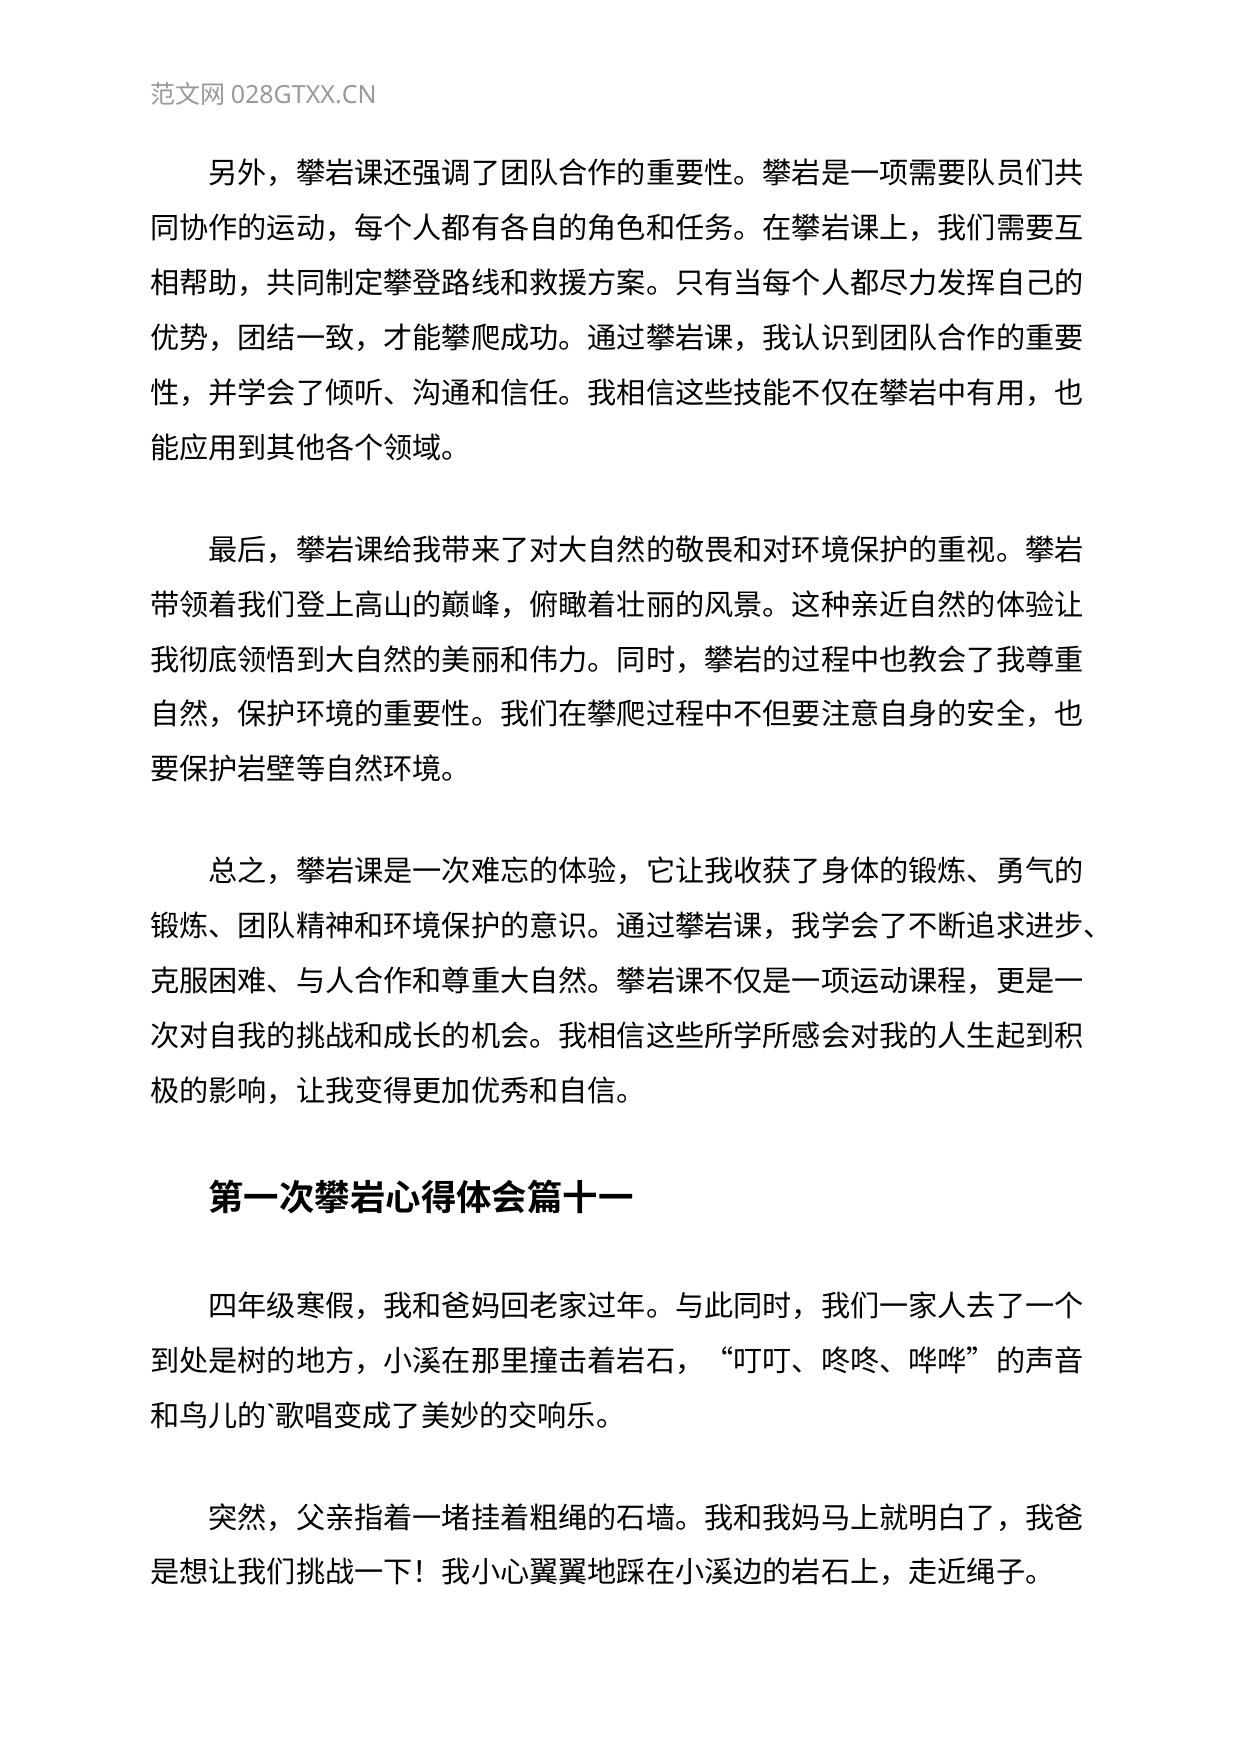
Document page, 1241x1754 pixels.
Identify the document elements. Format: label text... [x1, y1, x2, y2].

text 第一次攀岩心得体会篇十一 [150, 1169, 1090, 1220]
text 总之，攀岩课是一次难忘的体验，它让我收获了身体的锻炼、勇气的锻炼、团队精神和环境保护的意识。通过攀岩课，我学会了不断追求进步、克服困难、与人合作和尊重大自然。攀岩课不仅是一项运动课程，更是一次对自我的挑战和成长的机会。我相信这些所学所感会对我的人生起到积极的影响，让我变得更加优秀和自信。 [150, 848, 1090, 1109]
text 突然，父亲指着一堵挂着粗绳的石墙。我和我妈马上就明白了，我爸是想让我们挑战一下！我小心翼翼地踩在小溪边的岩石上，走近绳子。 [150, 1494, 1090, 1591]
text 四年级寒假，我和爸妈回老家过年。与此同时，我们一家人去了一个到处是树的地方，小溪在那里撞击着岩石，“叮叮、咚咚、哗哗”的声音和鸟儿的`歌唱变成了美妙的交响乐。 [150, 1282, 1090, 1434]
text 最后，攀岩课给我带来了对大自然的敬畏和对环境保护的重视。攀岩带领着我们登上高山的巅峰，俯瞰着壮丽的风景。这种亲近自然的体验让我彻底领悟到大自然的美丽和伟力。同时，攀岩的过程中也教会了我尊重自然，保护环境的重要性。我们在攀爬过程中不但要注意自身的安全，也要保护岩壁等自然环境。 [150, 526, 1090, 788]
text 另外，攀岩课还强调了团队合作的重要性。攀岩是一项需要队员们共同协作的运动，每个人都有各自的角色和任务。在攀岩课上，我们需要互相帮助，共同制定攀登路线和救援方案。只有当每个人都尽力发挥自己的优势，团结一致，才能攀爬成功。通过攀岩课，我认识到团队合作的重要性，并学会了倾听、沟通和信任。我相信这些技能不仅在攀岩中有用，也能应用到其他各个领域。 [150, 150, 1090, 467]
